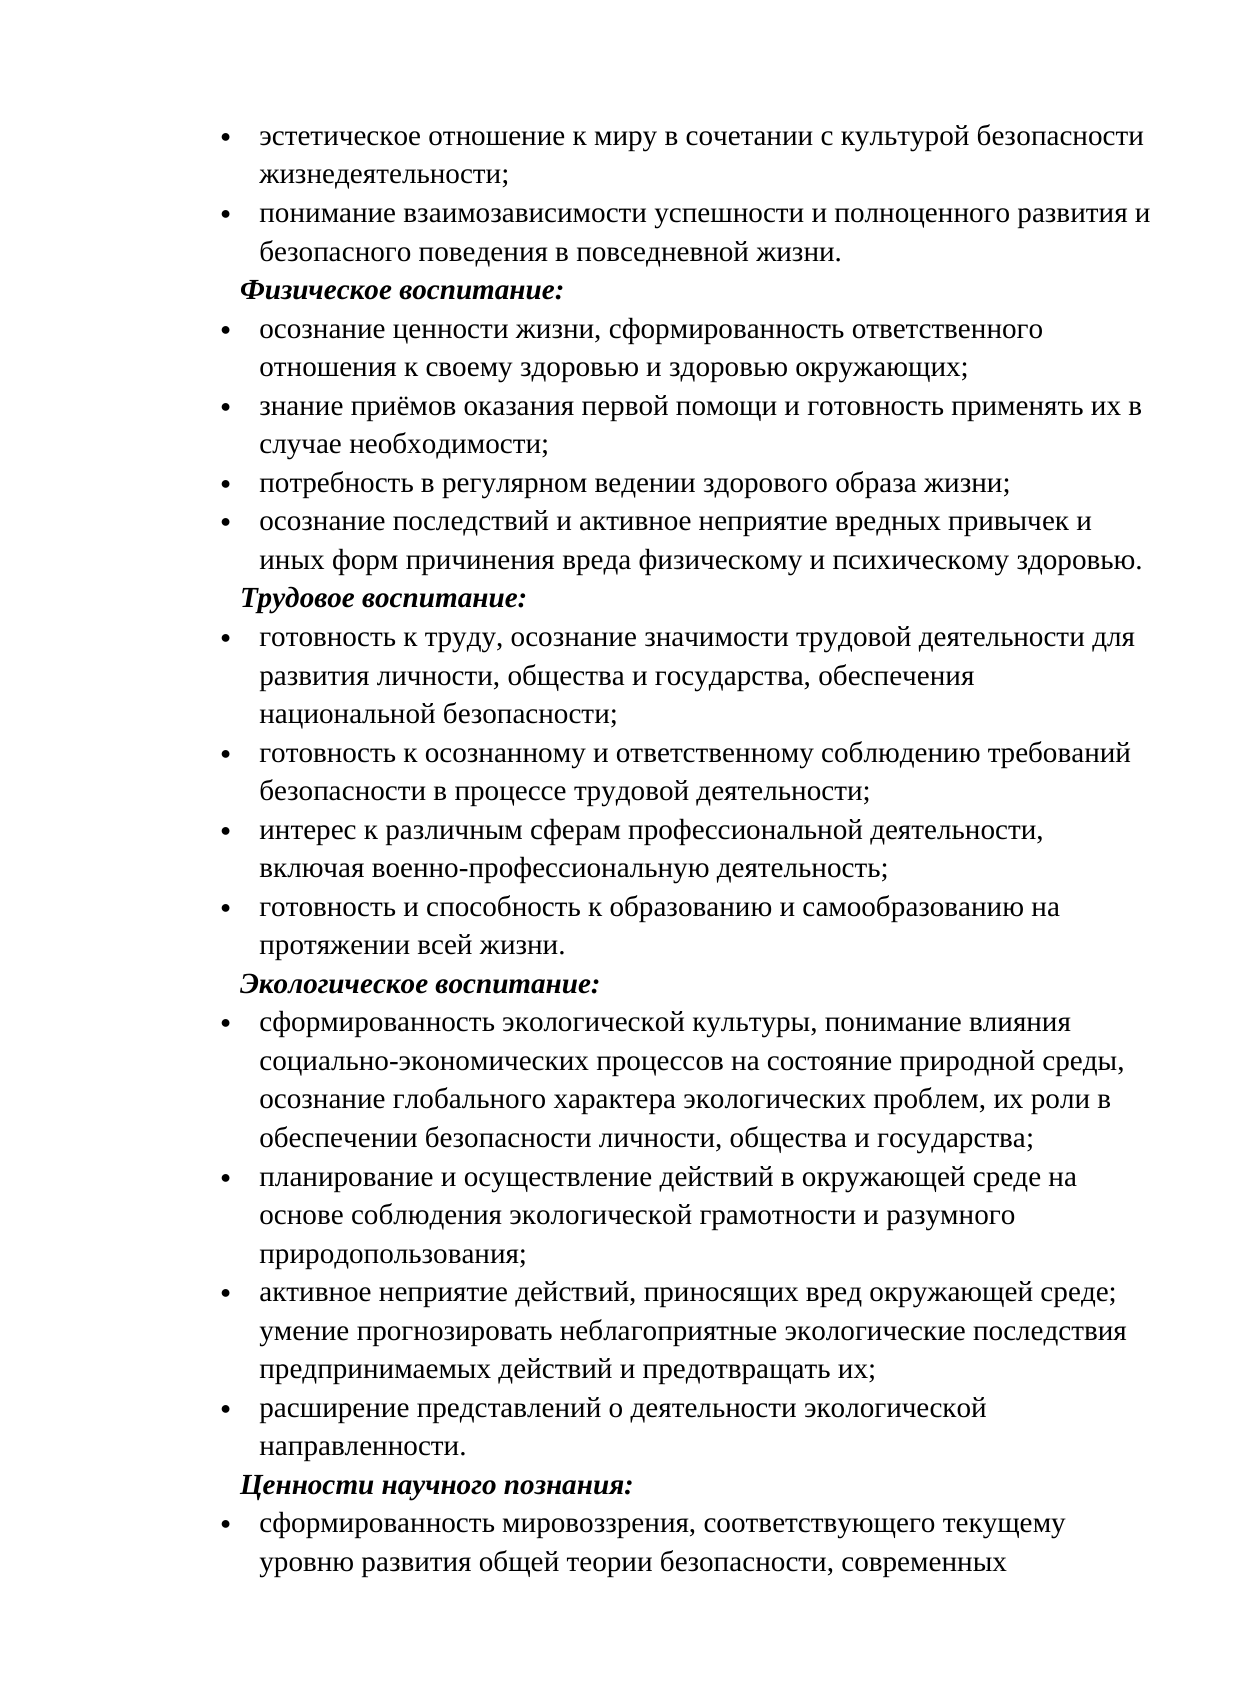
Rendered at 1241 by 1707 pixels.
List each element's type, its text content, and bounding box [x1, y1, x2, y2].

list готовность и способность к образованию и самообразованию на протяжении всей жизни. [222, 889, 1152, 961]
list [222, 1506, 1152, 1578]
list знание приёмов оказания первой помощи и готовность применять их в случае необходимости; [222, 388, 1152, 460]
list готовность к труду, осознание значимости трудовой деятельности для развития личности, общества и государства, обеспечения национальной безопасности; [222, 619, 1152, 730]
list готовность к осознанному и ответственному соблюдению требований безопасности в процессе трудовой деятельности; [222, 735, 1152, 807]
list осознание последствий и активное неприятие вредных привычек и иных форм причинения вреда физическому и психическому здоровью. [222, 503, 1152, 576]
list эстетическое отношение к миру в сочетании с культурой без­о­пасности жизнедеятельности; [222, 118, 1152, 190]
list осознание ценности жизни, сформированность ответственного отношения к своему здоровью и здоровью окружающих; [222, 311, 1152, 383]
list понимание взаимозависимости успешности и полноценного развития и безопасного поведения в повседневной жизни. [222, 195, 1152, 267]
list активное неприятие действий, приносящих вред окружающей среде; умение прогнозировать неблагоприятные экологические последствия предпринимаемых действий и предотвращать их; [222, 1274, 1152, 1385]
list потребность в регулярном ведении здорового образа жизни; [222, 465, 1152, 498]
text Экологическое воспитание: [177, 966, 1152, 999]
list расширение представлений о деятельности экологической направленности. [222, 1390, 1152, 1462]
list планирование и осуществление действий в окружающей среде на основе соблюдения экологической грамотности и ра­зумного природопользования; [222, 1159, 1152, 1269]
text Физическое воспитание: [177, 272, 1152, 306]
list сформированность экологической культуры, понимание влияния социально-экономических процессов на состояние природной среды, осознание глобального характера экологических проблем, их роли в обеспечении безопасности личности, общества и государства; [222, 1004, 1152, 1154]
text Трудовое воспитание: [177, 581, 1152, 614]
text Ценности научного познания: [177, 1467, 1152, 1501]
list интерес к различным сферам профессиональной деятельности, включая военно-профессиональную деятельность; [222, 812, 1152, 884]
